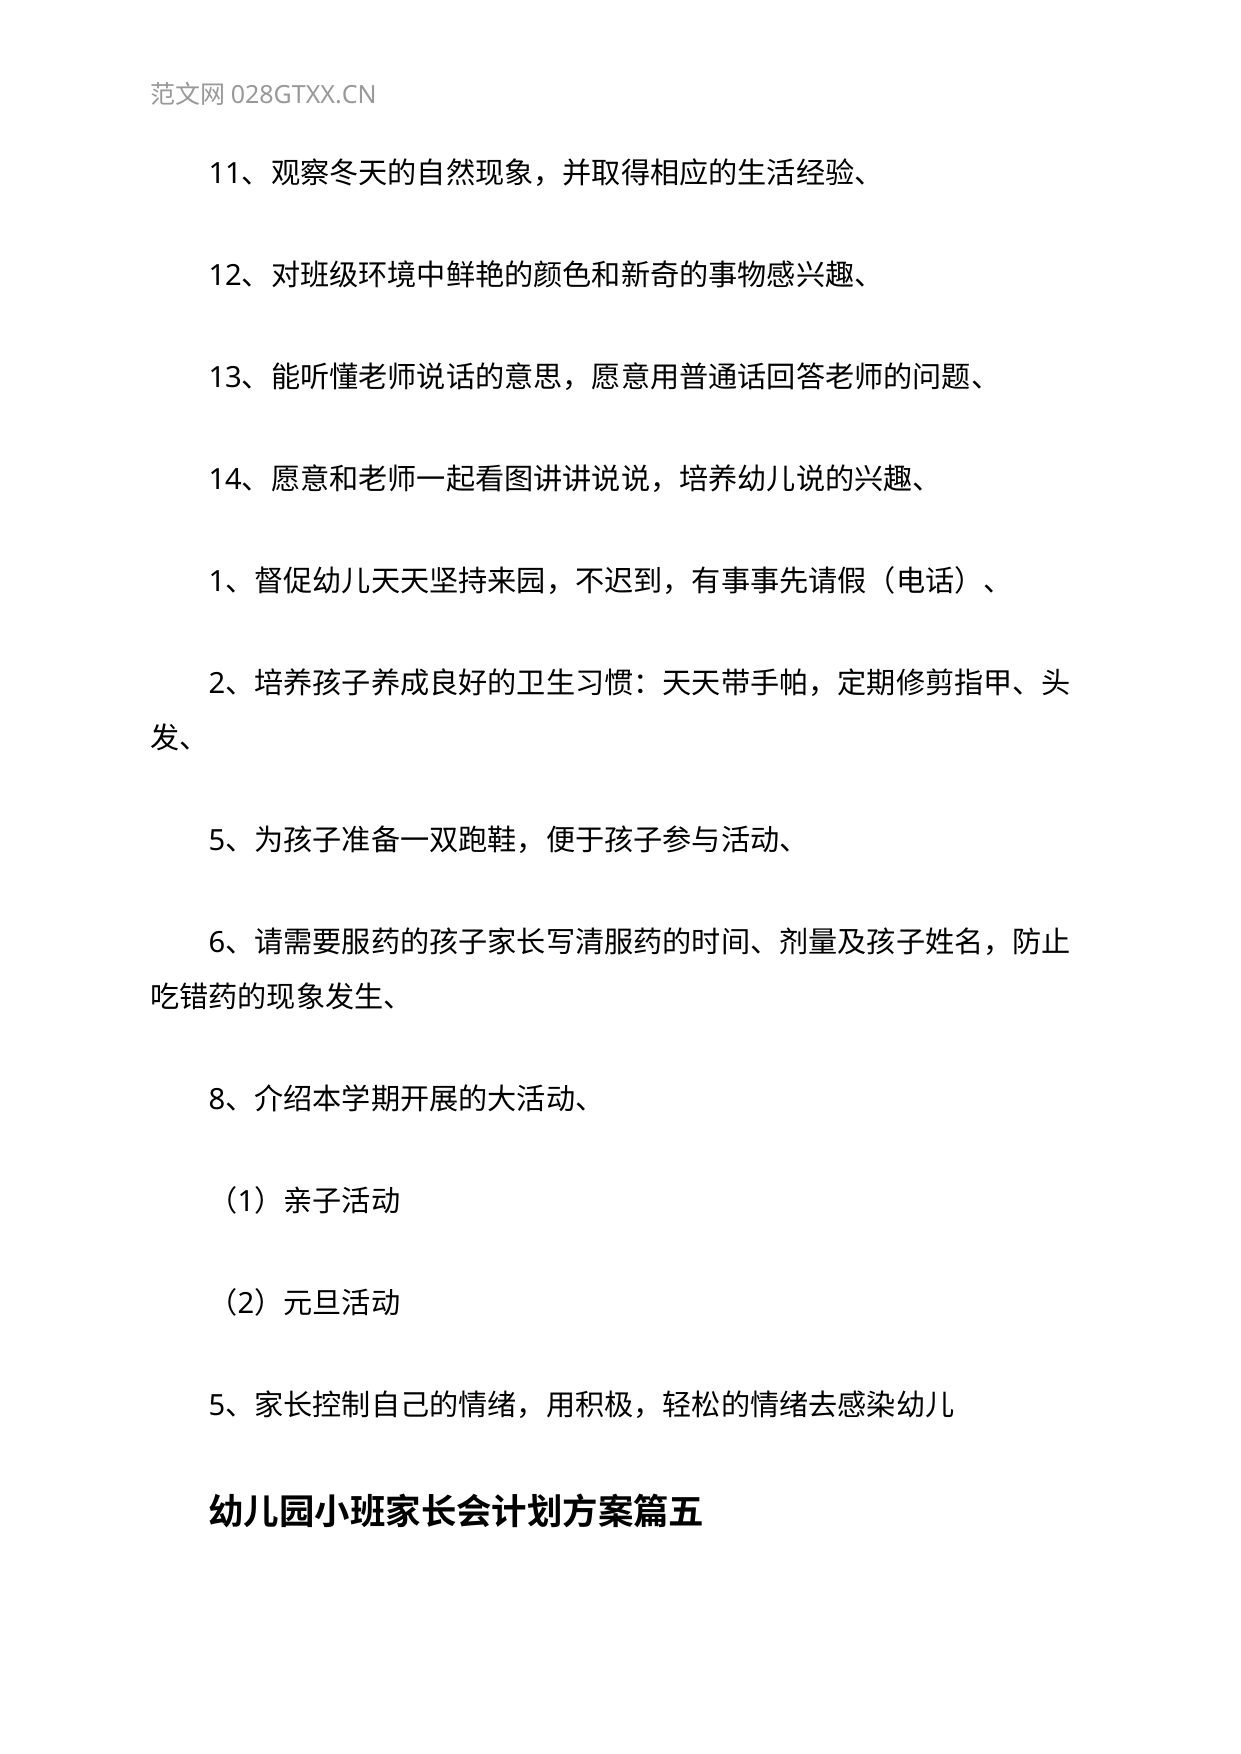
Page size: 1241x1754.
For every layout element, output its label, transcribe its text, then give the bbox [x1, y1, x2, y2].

text 5、为孩子准备一双跑鞋，便于孩子参与活动、 [150, 817, 1090, 859]
text 5、家长控制自己的情绪，用积极，轻松的情绪去感染幼儿 [150, 1381, 1090, 1424]
text 8、介绍本学期开展的大活动、 [150, 1075, 1090, 1118]
text 幼儿园小班家长会计划方案篇五 [150, 1483, 1090, 1534]
text （2）元旦活动 [150, 1279, 1090, 1322]
text 1、督促幼儿天天坚持来园，不迟到，有事事先请假（电话）、 [150, 558, 1090, 600]
text 2、培养孩子养成良好的卫生习惯：天天带手帕，定期修剪指甲、头发、 [150, 660, 1090, 757]
text 12、对班级环境中鲜艳的颜色和新奇的事物感兴趣、 [150, 252, 1090, 294]
text （1）亲子活动 [150, 1177, 1090, 1220]
text 14、愿意和老师一起看图讲讲说说，培养幼儿说的兴趣、 [150, 456, 1090, 498]
text 11、观察冬天的自然现象，并取得相应的生活经验、 [150, 150, 1090, 192]
text 6、请需要服药的孩子家长写清服药的时间、剂量及孩子姓名，防止吃错药的现象发生、 [150, 919, 1090, 1016]
text 13、能听懂老师说话的意思，愿意用普通话回答老师的问题、 [150, 354, 1090, 396]
